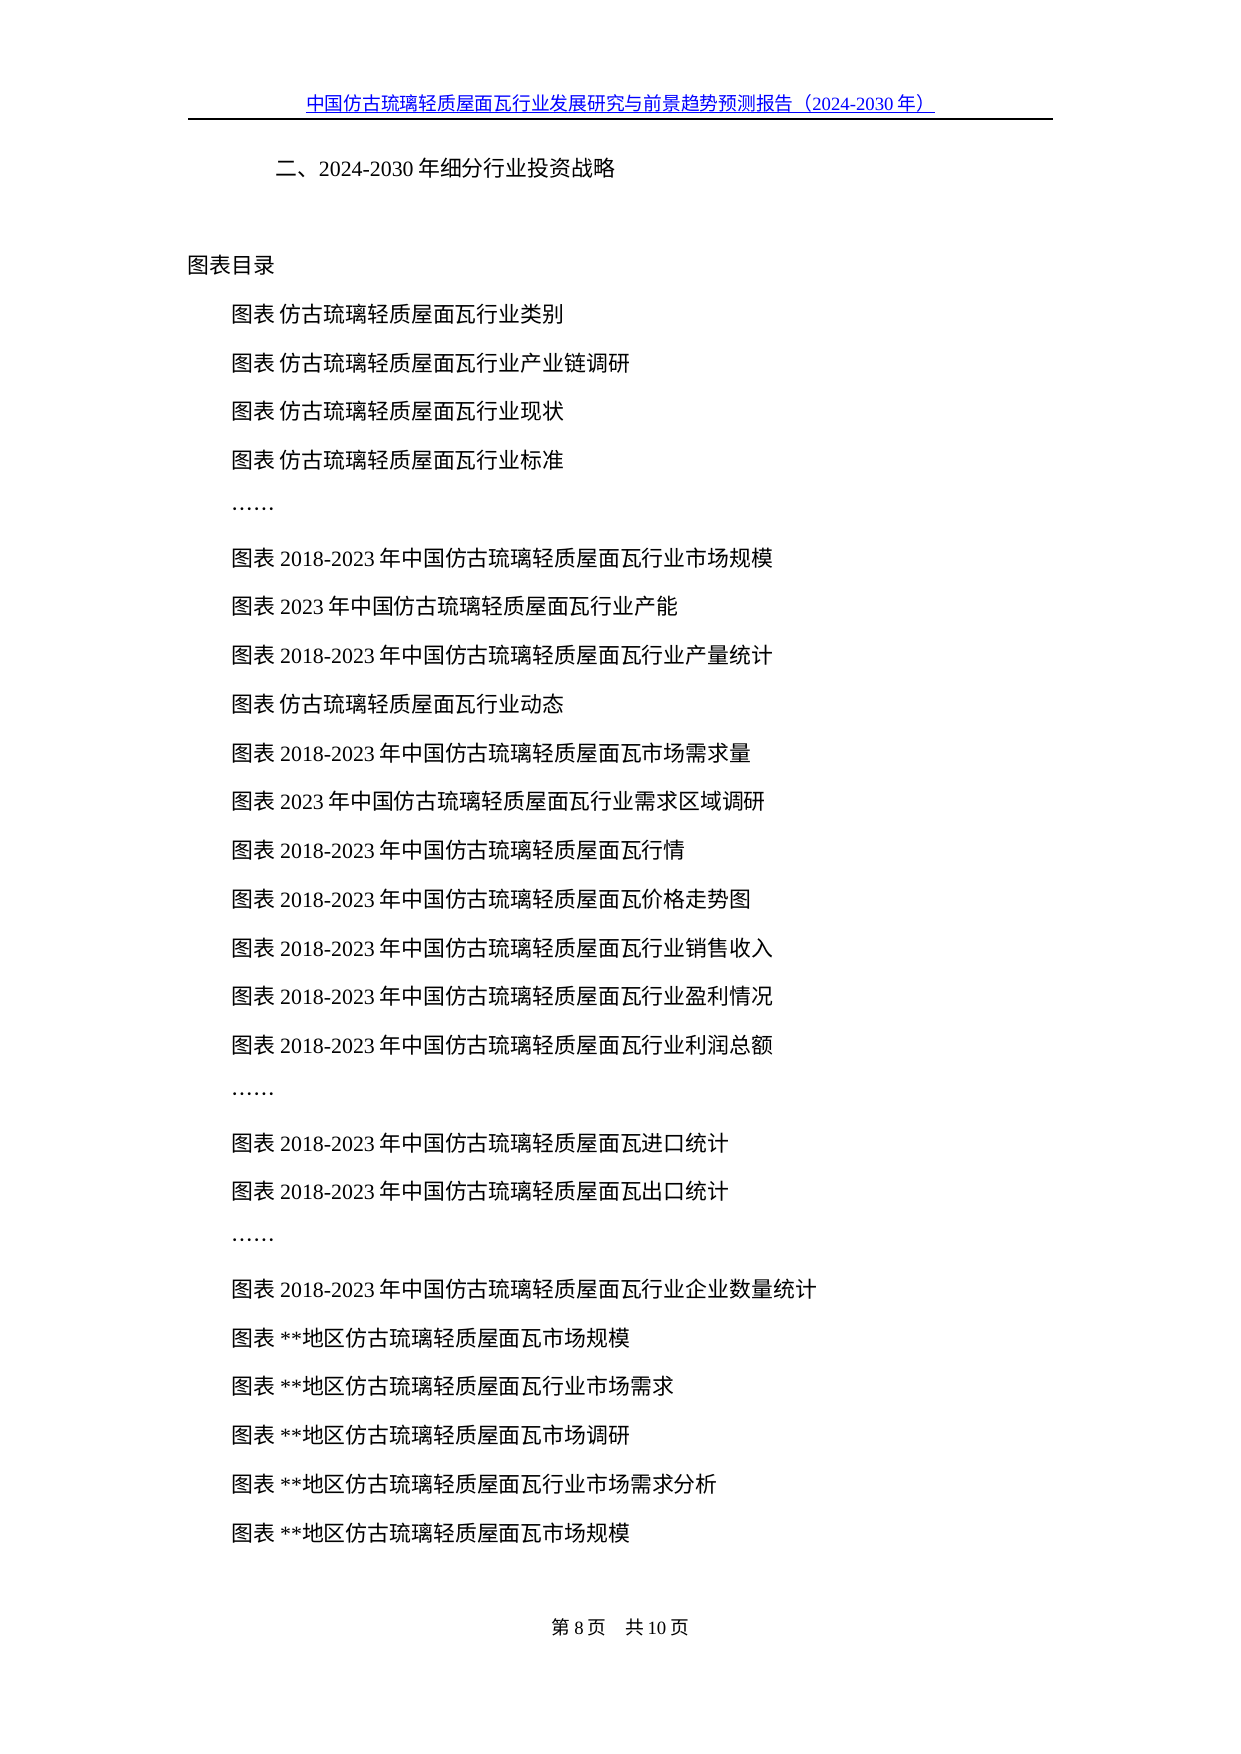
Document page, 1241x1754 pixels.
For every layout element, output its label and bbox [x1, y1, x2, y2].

text [187, 150, 1053, 1548]
